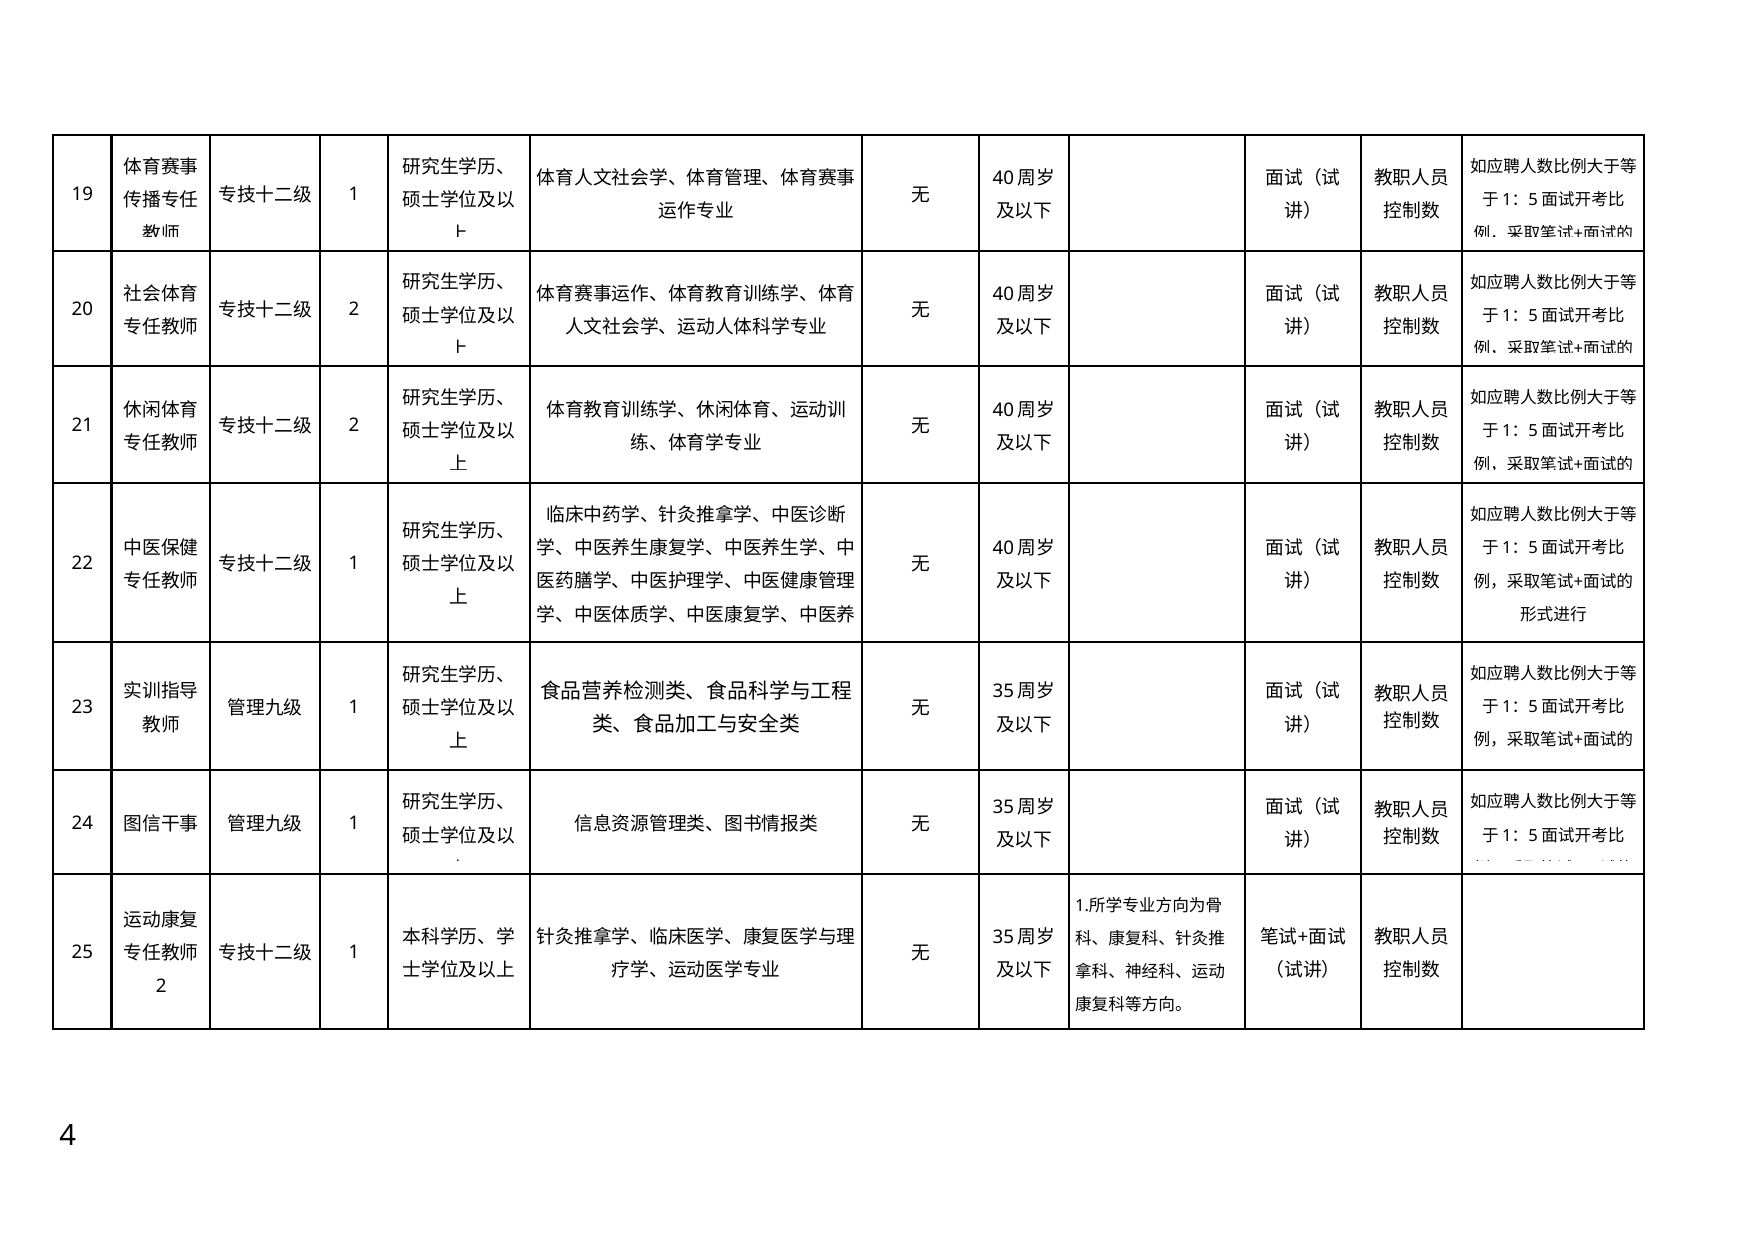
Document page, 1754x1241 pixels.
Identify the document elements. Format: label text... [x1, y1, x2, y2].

table_cell 面试（试讲） [1246, 252, 1360, 365]
table_cell 教职人员控制数 [1362, 875, 1461, 1028]
table_cell 教职人员控制数 [1362, 367, 1461, 482]
table_cell 40周岁及以下 [980, 136, 1068, 249]
table_cell 2 [321, 252, 387, 365]
table_cell 研究生学历、硕士学位及以上 [389, 484, 529, 641]
table_cell 无 [863, 484, 978, 641]
table_cell 专技十二级 [211, 875, 319, 1028]
table_cell 35周岁及以下 [980, 643, 1068, 769]
table_cell 教职人员控制数 [1362, 484, 1461, 641]
table_cell 管理九级 [211, 771, 319, 873]
table_cell 研究生学历、硕士学位及以上 [389, 643, 529, 769]
table_cell 教职人员控制数 [1362, 136, 1461, 249]
table_cell 中医保健专任教师 [113, 484, 209, 641]
table_cell 面试（试讲） [1246, 367, 1360, 482]
table_cell 体育人文社会学、体育管理、体育赛事运作专业 [531, 136, 861, 249]
table_cell 运动康复专任教师2 [113, 875, 209, 1028]
table_cell 无 [863, 875, 978, 1028]
table_cell 24 [54, 771, 110, 873]
table_cell 40周岁及以下 [980, 252, 1068, 365]
table_cell 实训指导教师 [113, 643, 209, 769]
table_cell [1463, 875, 1643, 1028]
table_cell [1070, 771, 1244, 873]
table_cell [1070, 643, 1244, 769]
table_cell 2 [321, 367, 387, 482]
table_cell 如应聘人数比例大于等于1：5面试开考比例，采取笔试+面试的形式进行 [1463, 252, 1643, 365]
table_cell 1 [321, 771, 387, 873]
table_cell 无 [863, 136, 978, 249]
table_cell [1463, 136, 1643, 249]
table_cell 教职人员控制数 [1362, 771, 1461, 873]
table_cell 针灸推拿学、临床医学、康复医学与理疗学、运动医学专业 [531, 875, 861, 1028]
table_cell 21 [54, 367, 110, 482]
table_cell 1 [321, 643, 387, 769]
table_cell 图信干事 [113, 771, 209, 873]
table_cell [1070, 367, 1244, 482]
table_cell 无 [863, 252, 978, 365]
table_cell 休闲体育专任教师 [113, 367, 209, 482]
table_cell 体育赛事传播专任教师 [113, 136, 209, 249]
table_cell 如应聘人数比例大于等于1：5面试开考比例，采取笔试+面试的形式进行 [1463, 643, 1643, 769]
table_cell 23 [54, 643, 110, 769]
table_cell 教职人员控制数 [1362, 643, 1461, 769]
table_cell 无 [863, 367, 978, 482]
table_cell 笔试+面试（试讲） [1246, 875, 1360, 1028]
table_cell 体育教育训练学、休闲体育、运动训练、体育学专业 [531, 367, 861, 482]
table_cell 40周岁及以下 [980, 484, 1068, 641]
table_cell 食品营养检测类、食品科学与工程类、食品加工与安全类 [531, 643, 861, 769]
table_cell 19 [54, 136, 110, 249]
table_cell 面试（试讲） [1246, 771, 1360, 873]
table_cell 1.所学专业方向为骨科、康复科、针灸推拿科、神经科、运动康复科等方向。 2.具有康复治疗师或推拿师资格证书。 [1070, 875, 1244, 1028]
table_cell [1070, 484, 1244, 641]
table_cell 如应聘人数比例大于等于1：5面试开考比例，采取笔试+面试的形式进行 [1463, 367, 1643, 482]
table_cell 教职人员控制数 [1362, 252, 1461, 365]
table_cell 本科学历、学士学位及以上 [389, 875, 529, 1028]
table_cell 体育赛事运作、体育教育训练学、体育人文社会学、运动人体科学专业 [531, 252, 861, 365]
table_cell 面试（试讲） [1246, 136, 1360, 249]
table_cell 研究生学历、硕士学位及以上 [389, 367, 529, 482]
table_cell 面试（试讲） [1246, 484, 1360, 641]
table_cell 临床中药学、针灸推拿学、中医诊断学、中医养生康复学、中医养生学、中医药膳学、中医护理学、中医健康管理学、中医体质学、中医康复学、中医养老服务与管理专业 [531, 484, 861, 641]
table_cell 社会体育专任教师 [113, 252, 209, 365]
table_cell 面试（试讲） [1246, 643, 1360, 769]
table_cell 研究生学历、硕士学位及以上 [389, 136, 529, 249]
table_cell 22 [54, 484, 110, 641]
table_cell 1 [321, 875, 387, 1028]
table_cell 专技十二级 [211, 367, 319, 482]
table_cell 1 [321, 136, 387, 249]
table_cell 35周岁及以下 [980, 771, 1068, 873]
table_cell 如应聘人数比例大于等于1：5面试开考比例，采取笔试+面试的形式进行 [1463, 484, 1643, 641]
table_cell 研究生学历、硕士学位及以上 [389, 252, 529, 365]
table_cell [1070, 252, 1244, 365]
table_cell 1 [321, 484, 387, 641]
table_cell 信息资源管理类、图书情报类 [531, 771, 861, 873]
table_cell 40周岁及以下 [980, 367, 1068, 482]
table_cell 无 [863, 771, 978, 873]
table_cell [1070, 136, 1244, 249]
table_cell 35周岁及以下 [980, 875, 1068, 1028]
table_cell 专技十二级 [211, 252, 319, 365]
table_cell 如应聘人数比例大于等于1：5面试开考比例，采取笔试+面试的形式进行 [1463, 771, 1643, 873]
table_cell 研究生学历、硕士学位及以上 [389, 771, 529, 873]
table_cell 管理九级 [211, 643, 319, 769]
table_cell 20 [54, 252, 110, 365]
table_cell 专技十二级 [211, 136, 319, 249]
table_cell 专技十二级 [211, 484, 319, 641]
table_cell 无 [863, 643, 978, 769]
table_cell 25 [54, 875, 110, 1028]
